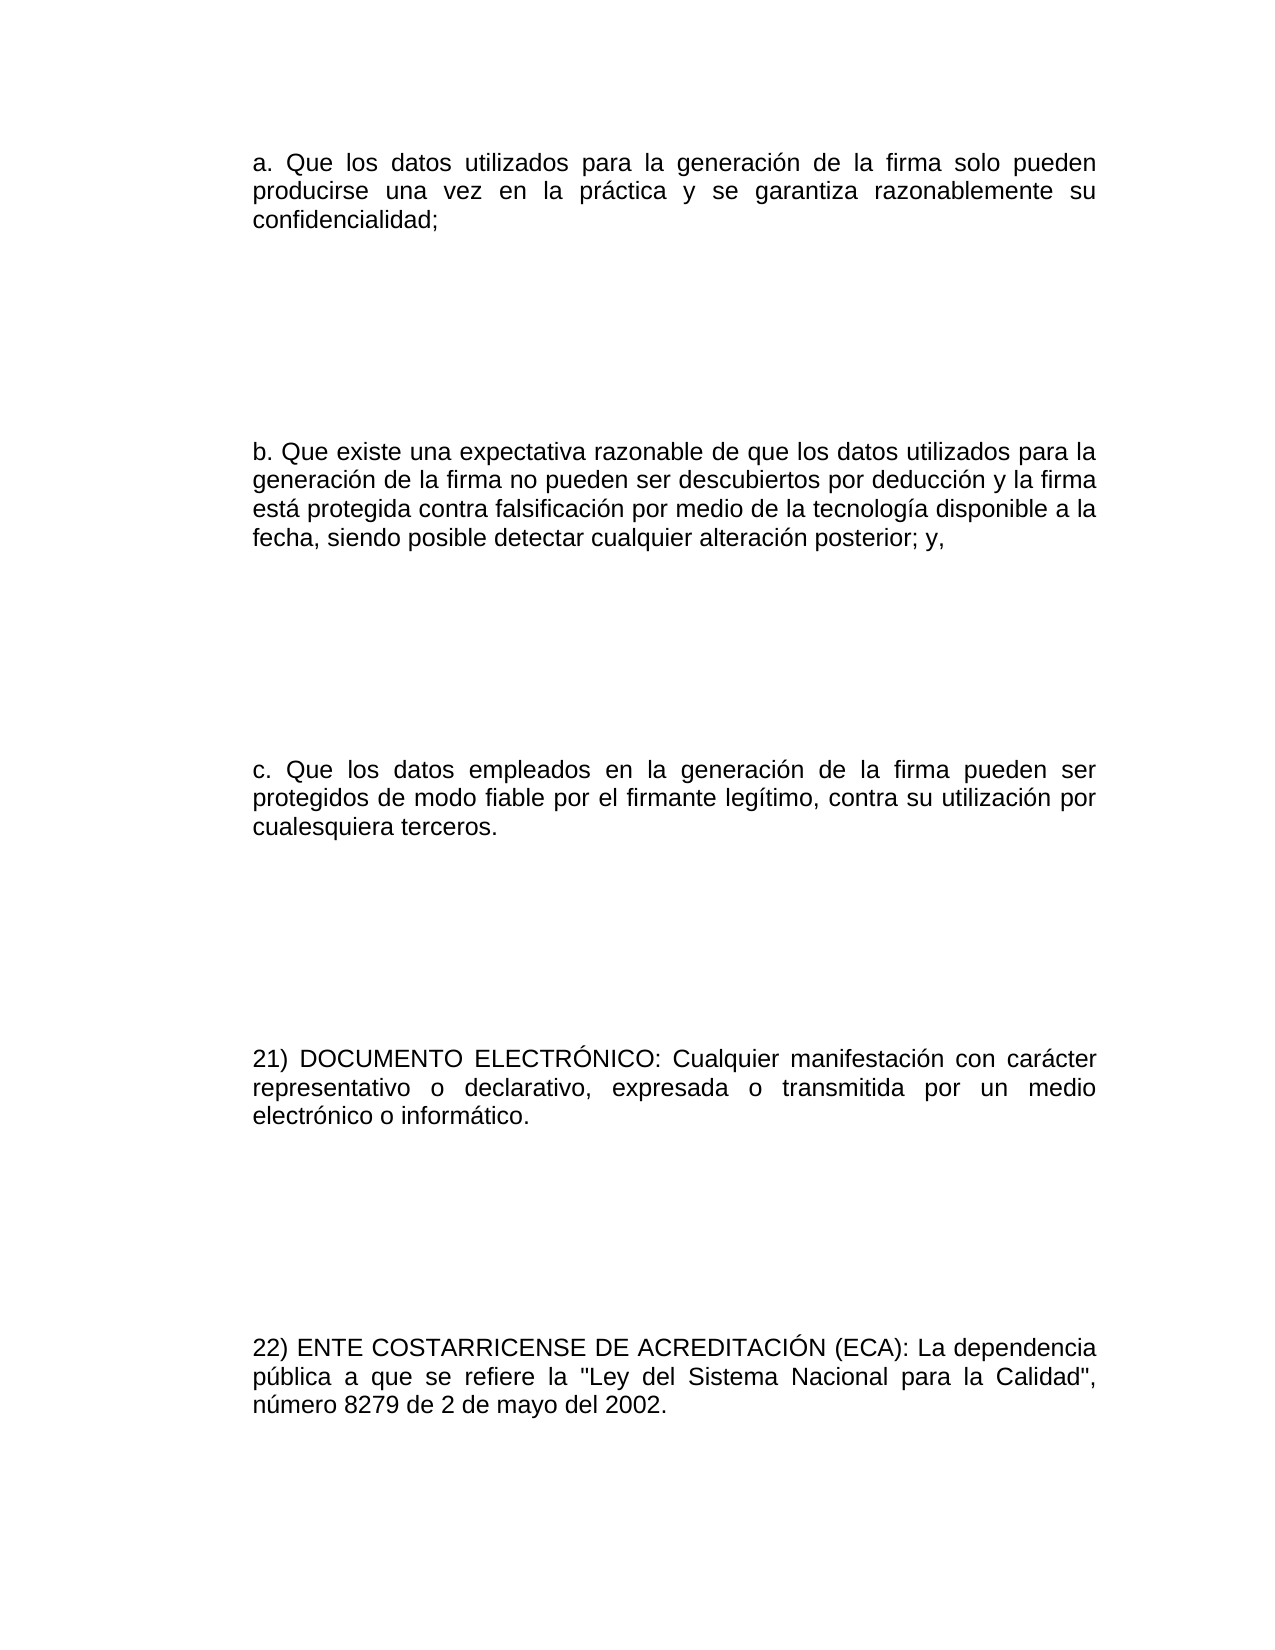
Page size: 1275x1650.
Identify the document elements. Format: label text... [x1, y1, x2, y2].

text 21) DOCUMENTO ELECTRÓNICO: Cualquier manifestación con carácter representativo o declarativo, expresada o transmitida por un medio electrónico o informático. [252, 1044, 1098, 1130]
text c. Que los datos empleados en la generación de la firma pueden ser protegidos de modo fiable por el firmante legítimo, contra su utilización por cualesquiera terceros. [252, 755, 1098, 841]
text a. Que los datos utilizados para la generación de la firma solo pueden producirse una vez en la práctica y se garantiza razonablemente su confidencialidad; [252, 148, 1098, 234]
text b. Que existe una expectativa razonable de que los datos utilizados para la generación de la firma no pueden ser descubiertos por deducción y la firma está protegida contra falsificación por medio de la tecnología disponible a la fecha, siendo posible detectar cualquier alteración posterior; y, [252, 437, 1098, 552]
text 22) ENTE COSTARRICENSE DE ACREDITACIÓN (ECA): La dependencia pública a que se refiere la "Ley del Sistema Nacional para la Calidad", número 8279 de 2 de mayo del 2002. [252, 1333, 1098, 1419]
